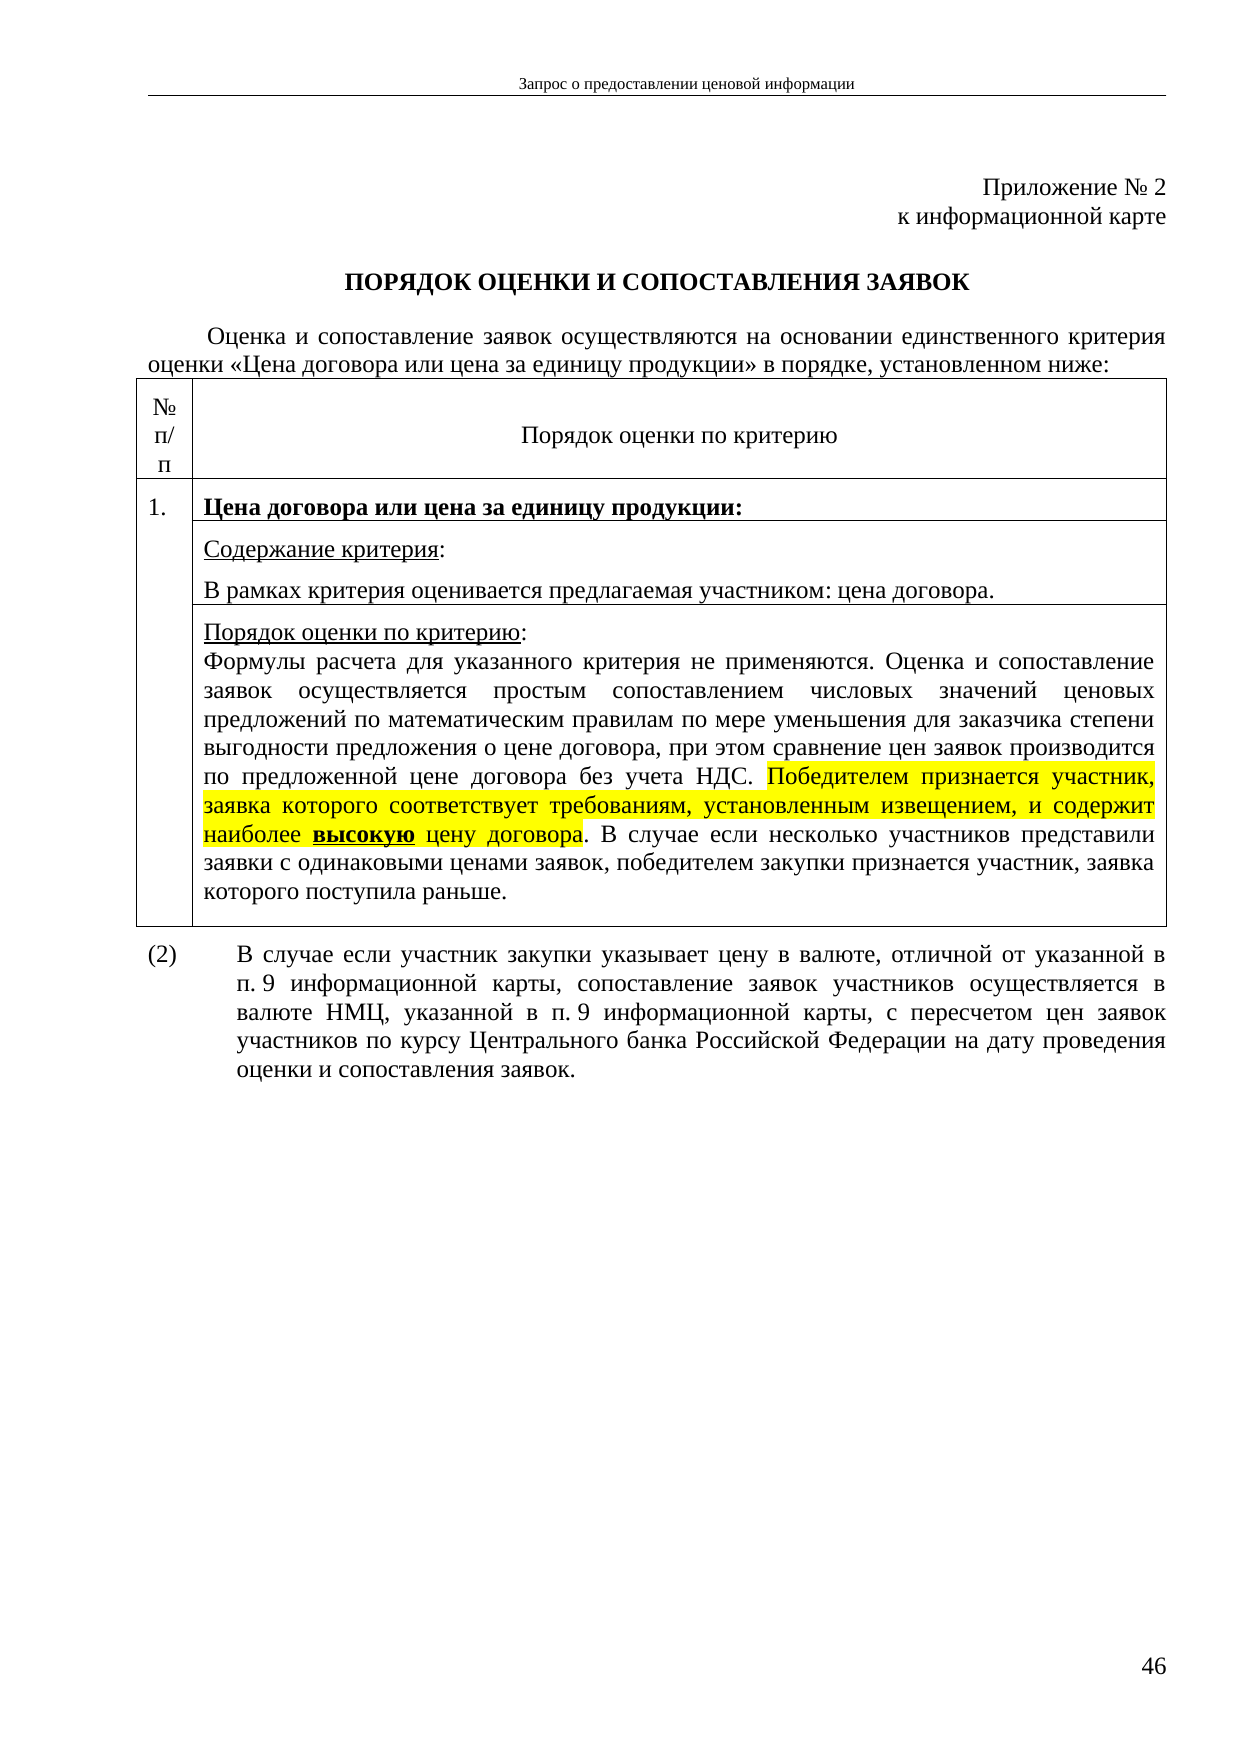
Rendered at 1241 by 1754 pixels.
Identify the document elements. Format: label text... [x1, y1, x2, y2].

table_cell [137, 479, 192, 926]
table_cell Порядок оценки по критерию: Формулы расчета для указанного критерия не применяются. Оценка и сопоставление заявок осуществляется простым сопоставлением числовых значений ценовых предложений по математическим правилам по мере уменьшения для заказчика степени выгодности предложения о цене договора, при этом сравнение цен заявок производится по предложенной цене договора без учета НДС. Победителем признается участник, заявка которого соответствует требованиям, установленным извещением, и содержит наиболее высокую цену договора. В случае если несколько участников представили заявки с одинаковыми ценами заявок, победителем закупки признается участник, заявка которого поступила раньше. [193, 605, 1166, 926]
text Оценка и сопоставление заявок осуществляются на основании единственного критерия оценки «Цена договора или цена за единицу продукции» в порядке, установленном ниже: [148, 321, 1166, 378]
table_header № п/п [137, 379, 192, 478]
text Приложение № 2 к информационной карте [148, 172, 1166, 229]
table_cell Содержание критерия: В рамках критерия оценивается предлагаемая участником: цена договора. [193, 521, 1166, 604]
table_cell Цена договора или цена за единицу продукции: [193, 479, 1166, 520]
list В случае если участник закупки указывает цену в валюте, отличной от указанной в п. 9 информационной карты, сопоставление заявок участников осуществляется в валюте НМЦ, указанной в п. 9 информационной карты, с пересчетом цен заявок участников по курсу Центрального банка Российской Федерации на дату проведения оценки и сопоставления заявок. [148, 939, 1166, 1083]
text ПОРЯДОК ОЦЕНКИ И СОПОСТАВЛЕНИЯ ЗАЯВОК [148, 267, 1166, 296]
table_header Порядок оценки по критерию [193, 379, 1166, 478]
